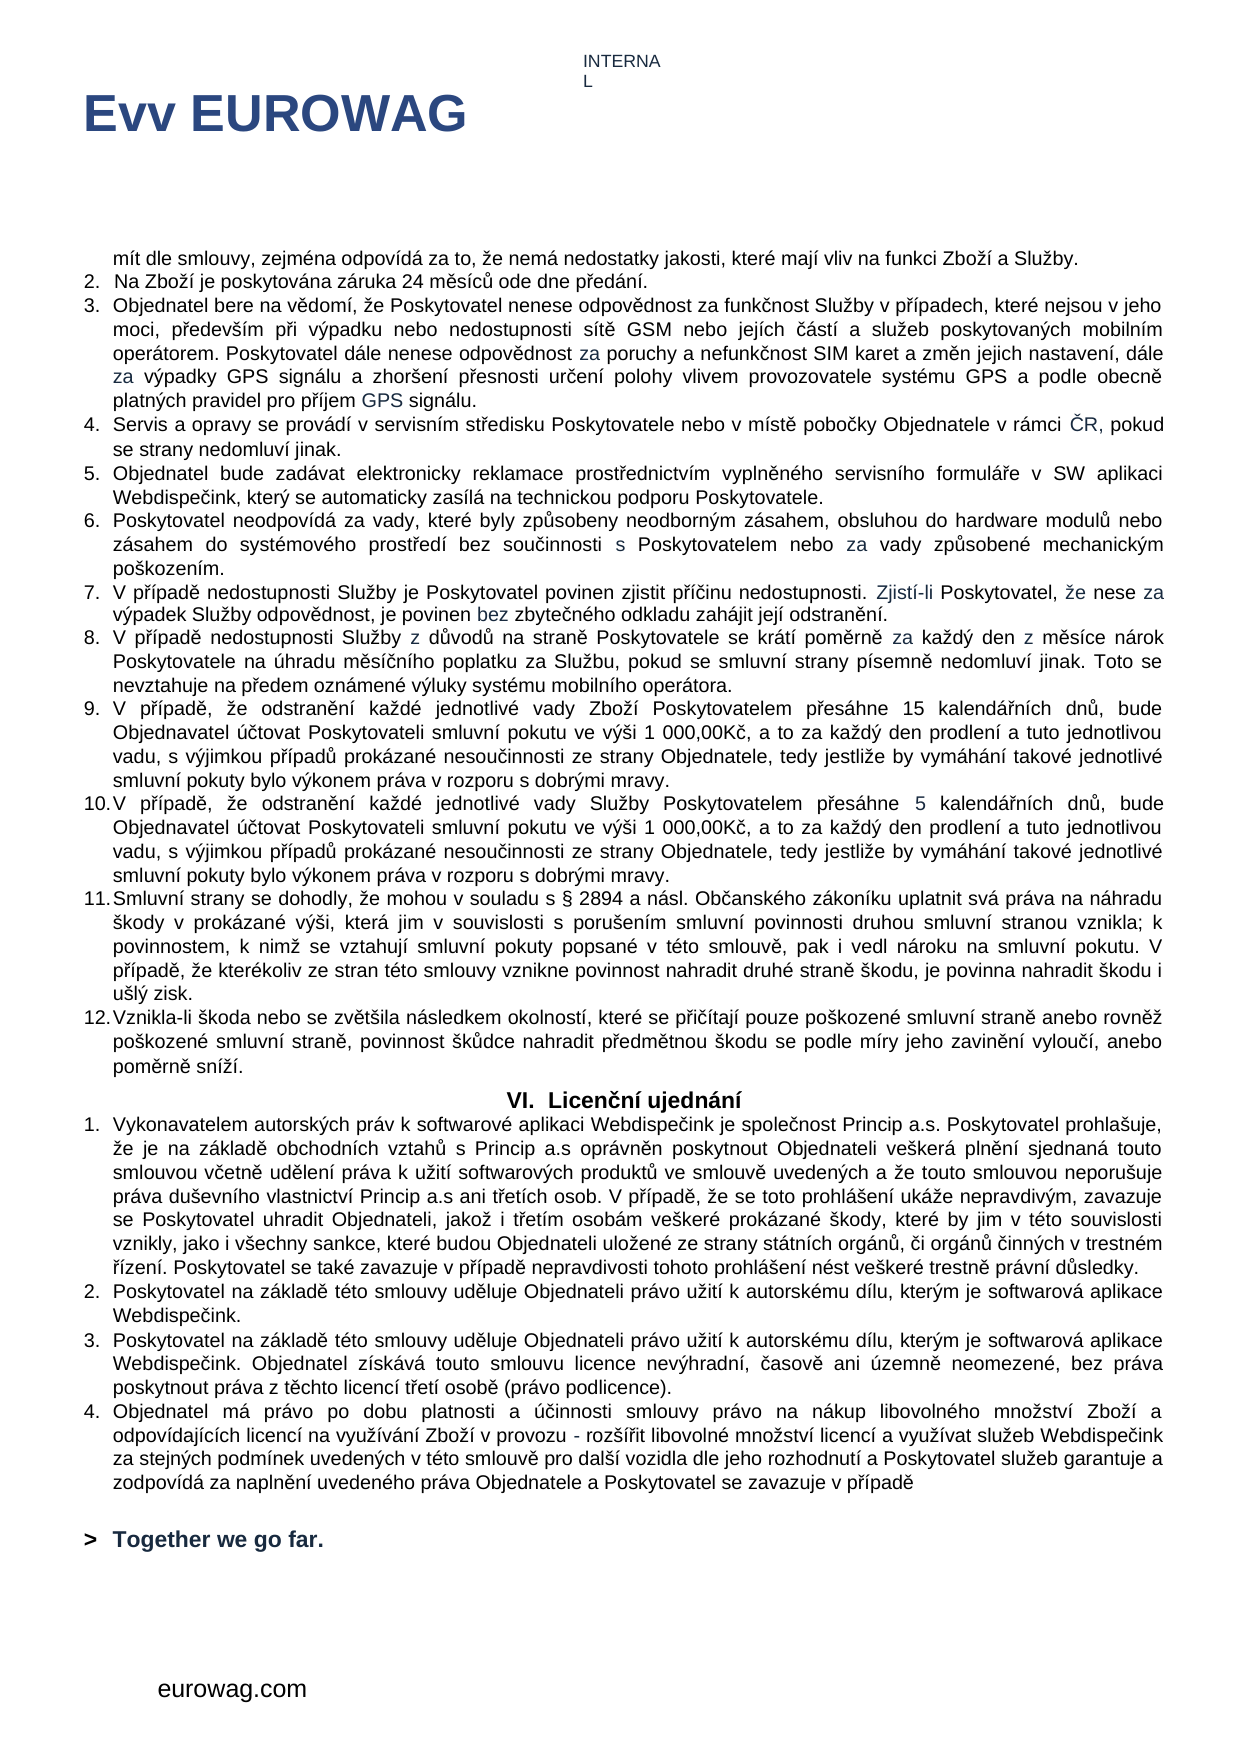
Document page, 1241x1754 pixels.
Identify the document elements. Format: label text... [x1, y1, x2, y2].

list Poskytovatel na základě této smlouvy uděluje Objednateli právo užití k autorskému dílu, kterým je softwarová aplikace Webdispečink. [83, 1279, 1164, 1327]
list Servis a opravy se provádí v servisním středisku Poskytovatele nebo v místě pobočky Objednatele v rámci ČR, pokud se strany nedomluví jinak. [83, 413, 1164, 460]
list Licenční ujednání [83, 1089, 1164, 1113]
text mít dle smlouvy, zejména odpovídá za to, že nemá nedostatky jakosti, které mají vliv na funkci Zboží a Služby. [83, 247, 1164, 269]
list Poskytovatel neodpovídá za vady, které byly způsobeny neodborným zásahem, obsluhou do hardware modulů nebo zásahem do systémového prostředí bez součinnosti s Poskytovatelem nebo za vady způsobené mechanickým poškozením. [83, 509, 1164, 579]
list Vykonavatelem autorských práv k softwarové aplikaci Webdispečink je společnost Princip a.s. Poskytovatel prohlašuje, že je na základě obchodních vztahů s Princip a.s oprávněn poskytnout Objednateli veškerá plnění sjednaná touto smlouvou včetně udělení práva k užití softwarových produktů ve smlouvě uvedených a že touto smlouvou neporušuje práva duševního vlastnictví Princip a.s ani třetích osob. V případě, že se toto prohlášení ukáže nepravdivým, zavazuje se Poskytovatel uhradit Objednateli, jakož i třetím osobám veškeré prokázané škody, které by jim v této souvislosti vznikly, jako i všechny sankce, které budou Objednateli uložené ze strany státních orgánů, či orgánů činných v trestném řízení. Poskytovatel se také zavazuje v případě nepravdivosti tohoto prohlášení nést veškeré trestně právní důsledky. [83, 1113, 1164, 1278]
list Poskytovatel na základě této smlouvy uděluje Objednateli právo užití k autorskému dílu, kterým je softwarová aplikace Webdispečink. Objednatel získává touto smlouvu licence nevýhradní, časově ani územně neomezené, bez práva poskytnout práva z těchto licencí třetí osobě (právo podlicence). [83, 1328, 1164, 1399]
list V případě, že odstranění každé jednotlivé vady Služby Poskytovatelem přesáhne 5 kalendářních dnů, bude Objednavatel účtovat Poskytovateli smluvní pokutu ve výši 1 000,00Kč, a to za každý den prodlení a tuto jednotlivou vadu, s výjimkou případů prokázané nesoučinnosti ze strany Objednatele, tedy jestliže by vymáhání takové jednotlivé smluvní pokuty bylo výkonem práva v rozporu s dobrými mravy. [83, 792, 1164, 886]
list Na Zboží je poskytována záruka 24 měsíců ode dne předání. [83, 270, 1164, 293]
list V případě nedostupnosti Služby je Poskytovatel povinen zjistit příčinu nedostupnosti. Zjistí-li Poskytovatel, že nese za výpadek Služby odpovědnost, je povinen bez zbytečného odkladu zahájit její odstranění. [83, 581, 1164, 626]
list V případě nedostupnosti Služby z důvodů na straně Poskytovatele se krátí poměrně za každý den z měsíce nárok Poskytovatele na úhradu měsíčního poplatku za Službu, pokud se smluvní strany písemně nedomluví jinak. Toto se nevztahuje na předem oznámené výluky systému mobilního operátora. [83, 626, 1164, 696]
list V případě, že odstranění každé jednotlivé vady Zboží Poskytovatelem přesáhne 15 kalendářních dnů, bude Objednavatel účtovat Poskytovateli smluvní pokutu ve výši 1 000,00Kč, a to za každý den prodlení a tuto jednotlivou vadu, s výjimkou případů prokázané nesoučinnosti ze strany Objednatele, tedy jestliže by vymáhání takové jednotlivé smluvní pokuty bylo výkonem práva v rozporu s dobrými mravy. [83, 697, 1164, 791]
list Objednatel bude zadávat elektronicky reklamace prostřednictvím vyplněného servisního formuláře v SW aplikaci Webdispečink, který se automaticky zasílá na technickou podporu Poskytovatele. [83, 462, 1164, 508]
list Objednatel bere na vědomí, že Poskytovatel nenese odpovědnost za funkčnost Služby v případech, které nejsou v jeho moci, především při výpadku nebo nedostupnosti sítě GSM nebo jejích částí a služeb poskytovaných mobilním operátorem. Poskytovatel dále nenese odpovědnost za poruchy a nefunkčnost SIM karet a změn jejich nastavení, dále za výpadky GPS signálu a zhoršení přesnosti určení polohy vlivem provozovatele systému GPS a podle obecně platných pravidel pro příjem GPS signálu. [83, 294, 1164, 412]
text Together we go far. [83, 1526, 1164, 1552]
list Vznikla-li škoda nebo se zvětšila následkem okolností, které se přičítají pouze poškozené smluvní straně anebo rovněž poškozené smluvní straně, povinnost škůdce nahradit předmětnou škodu se podle míry jeho zavinění vyloučí, anebo poměrně sníží. [83, 1006, 1164, 1077]
list Objednatel má právo po dobu platnosti a účinnosti smlouvy právo na nákup libovolného množství Zboží a odpovídajících licencí na využívání Zboží v provozu - rozšířit libovolné množství licencí a využívat služeb Webdispečink za stejných podmínek uvedených v této smlouvě pro další vozidla dle jeho rozhodnutí a Poskytovatel služeb garantuje a zodpovídá za naplnění uvedeného práva Objednatele a Poskytovatel se zavazuje v případě [83, 1400, 1164, 1494]
text Evv EUROWAG [83, 83, 1164, 142]
list Smluvní strany se dohodly, že mohou v souladu s § 2894 a násl. Občanského zákoníku uplatnit svá práva na náhradu škody v prokázané výši, která jim v souvislosti s porušením smluvní povinnosti druhou smluvní stranou vznikla; k povinnostem, k nimž se vztahují smluvní pokuty popsané v této smlouvě, pak i vedl nároku na smluvní pokutu. V případě, že kterékoliv ze stran této smlouvy vznikne povinnost nahradit druhé straně škodu, je povinna nahradit škodu i ušlý zisk. [83, 887, 1164, 1005]
